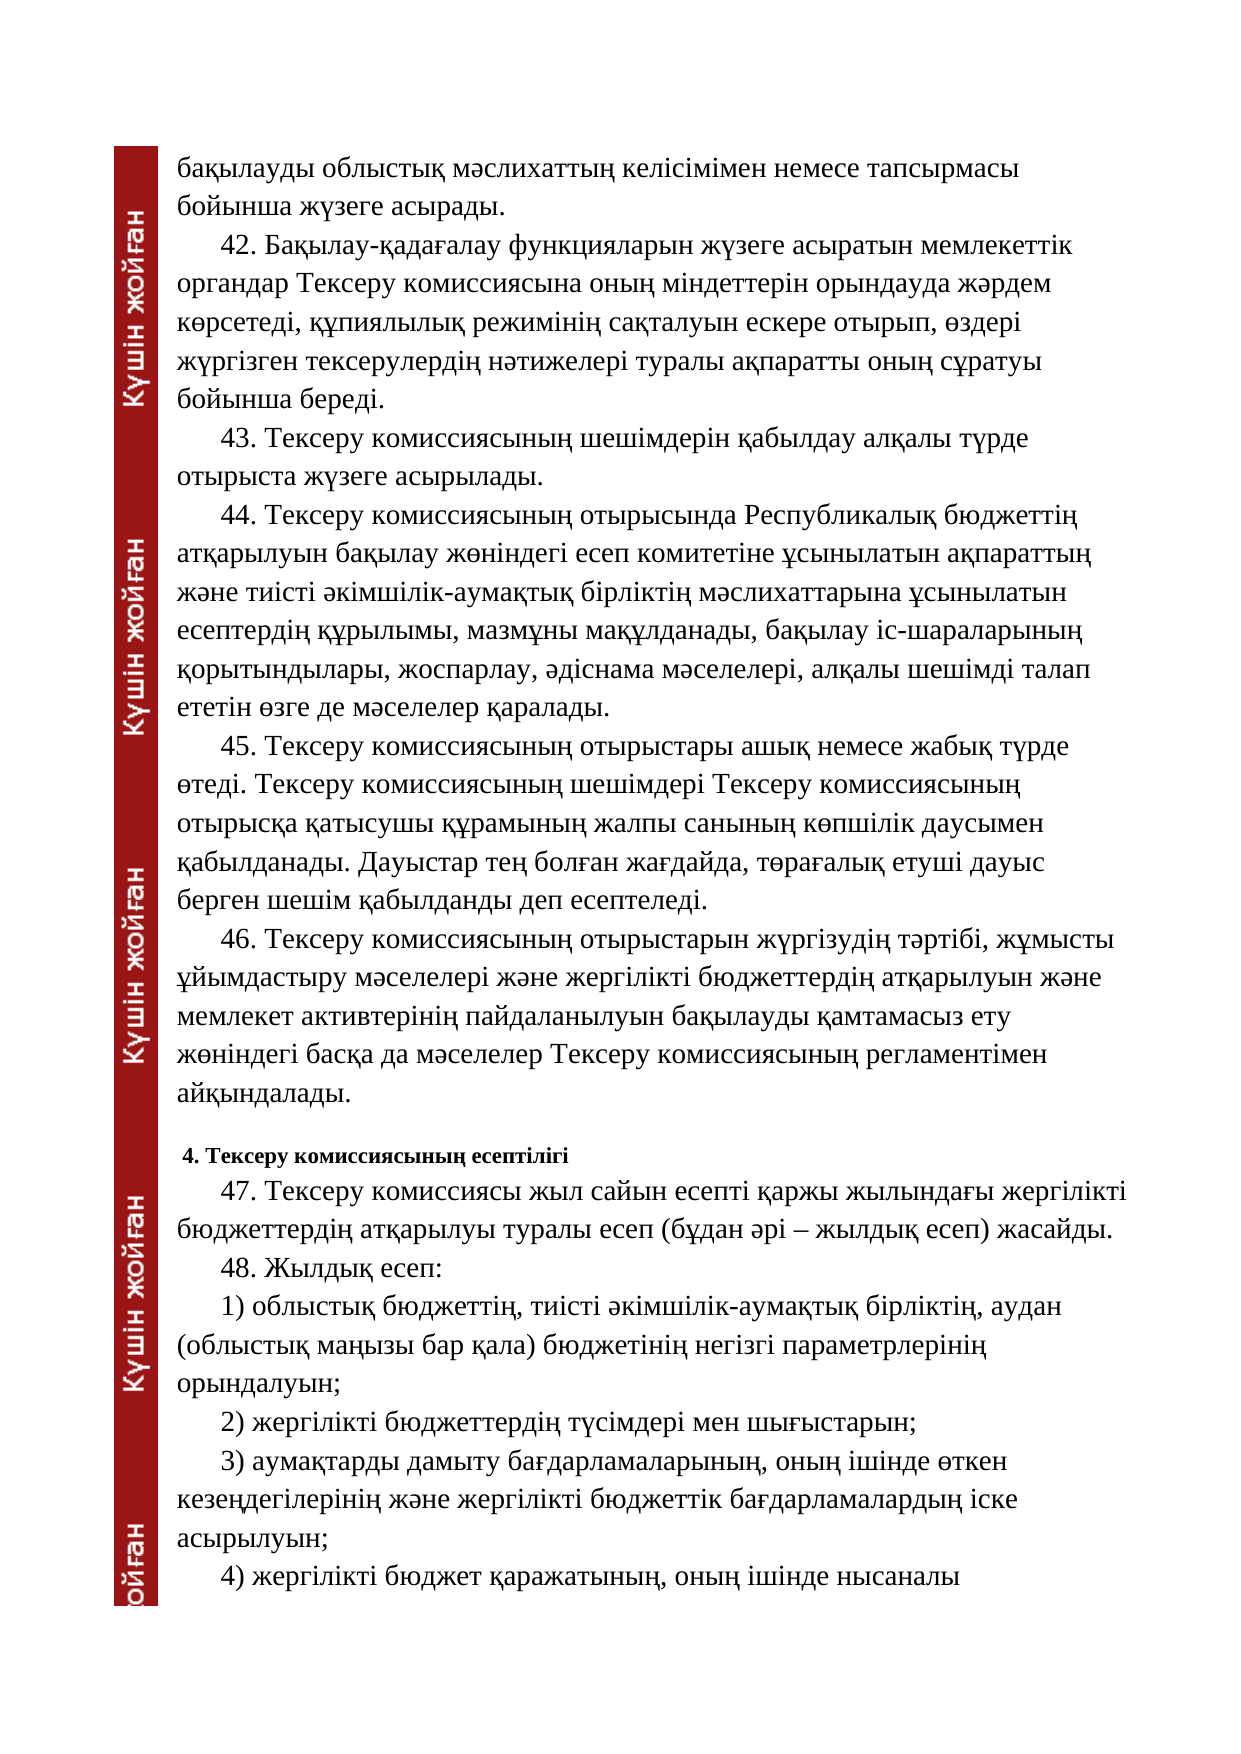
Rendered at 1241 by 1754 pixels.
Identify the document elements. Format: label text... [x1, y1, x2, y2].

picture [114, 146, 158, 150]
text 4. Тексеру комиссиясының есептілігі [112, 1143, 1128, 1169]
picture [114, 1592, 158, 1606]
picture [114, 1139, 158, 1143]
picture [114, 1169, 158, 1173]
